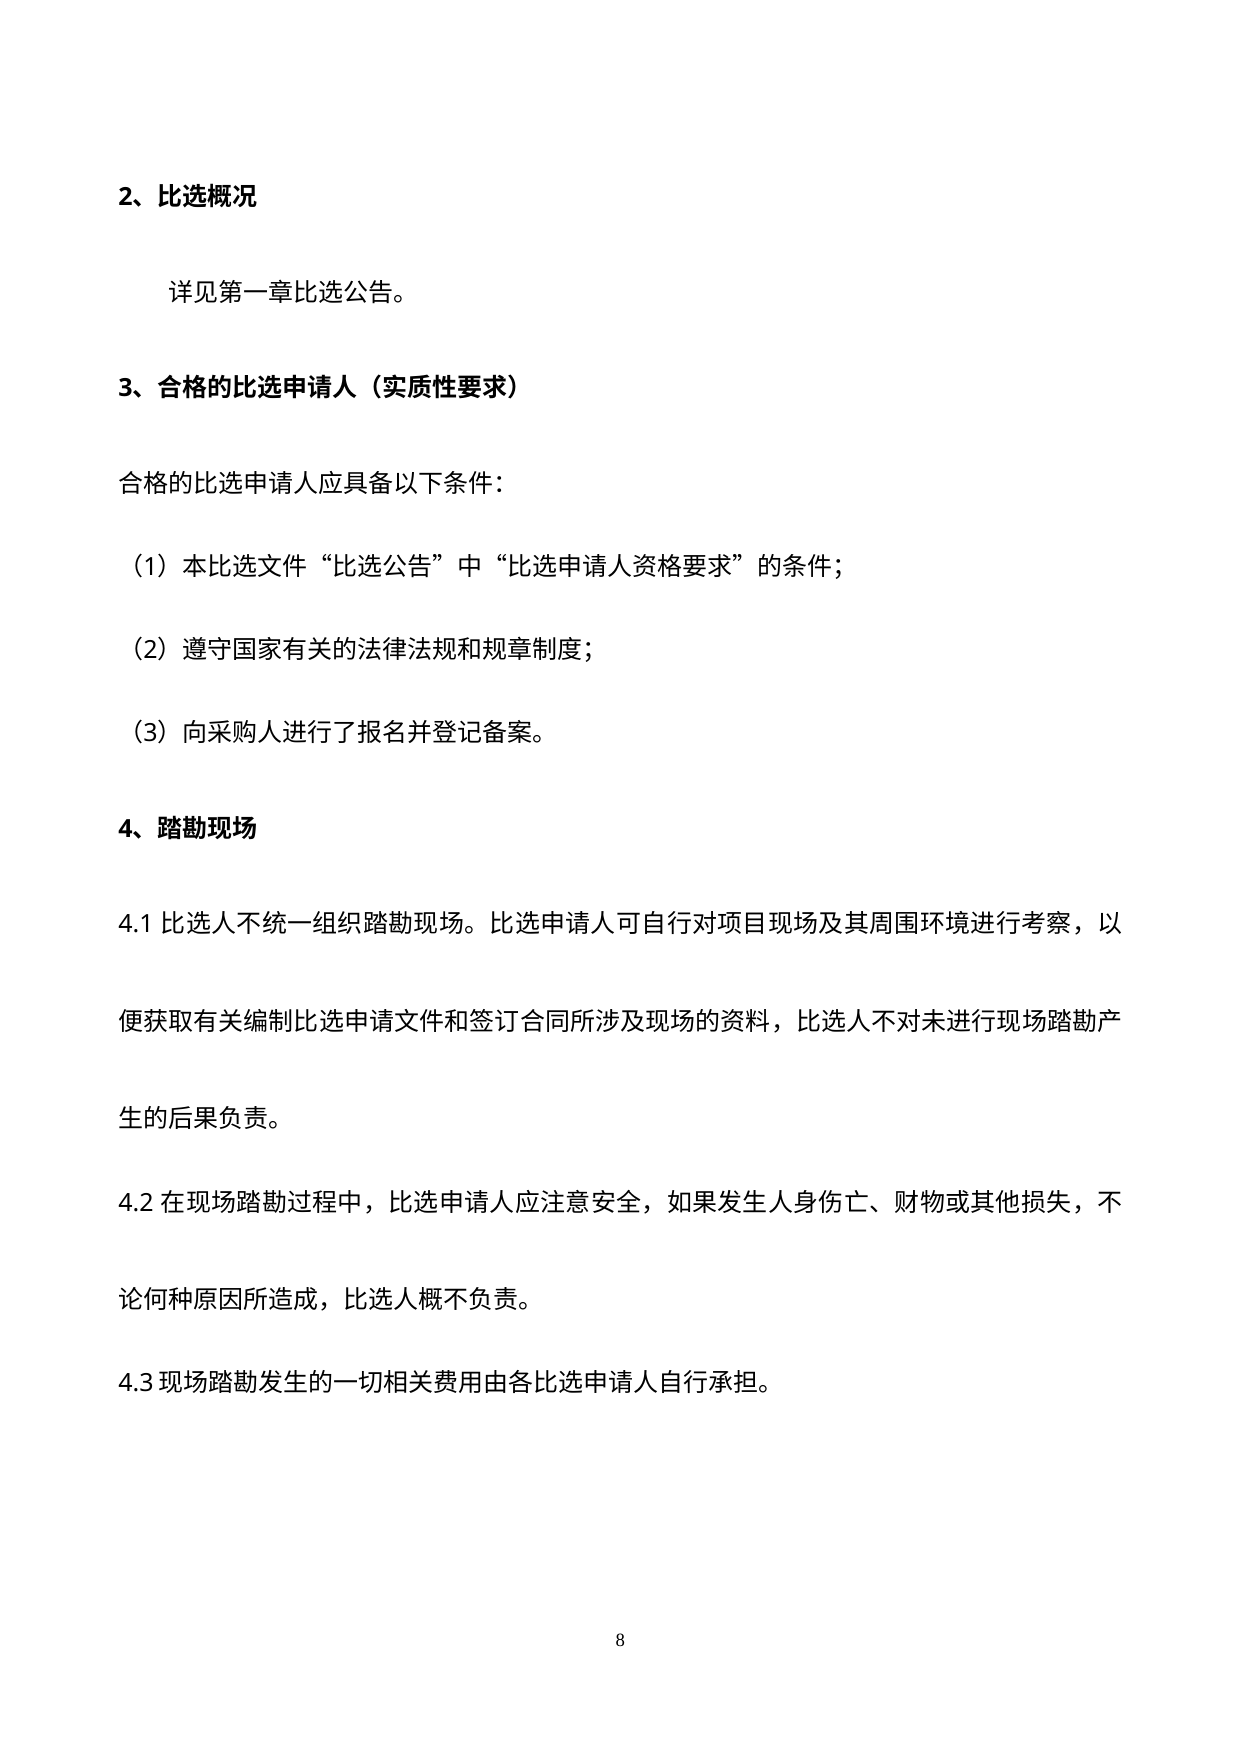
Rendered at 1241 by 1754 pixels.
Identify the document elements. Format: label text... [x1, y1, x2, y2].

subtitle 3、合格的比选申请人（实质性要求） [118, 353, 1122, 418]
text （2）遵守国家有关的法律法规和规章制度； [118, 615, 1122, 680]
subtitle 4、踏勘现场 [118, 794, 1122, 859]
text 合格的比选申请人应具备以下条件： [118, 449, 1122, 514]
text （3）向采购人进行了报名并登记备案。 [118, 698, 1122, 763]
subtitle 2、比选概况 [118, 162, 1122, 227]
text 4.3现场踏勘发生的一切相关费用由各比选申请人自行承担。 [118, 1348, 1122, 1413]
text 4.2 在现场踏勘过程中，比选申请人应注意安全，如果发生人身伤亡、财物或其他损失，不论何种原因所造成，比选人概不负责。 [118, 1168, 1122, 1330]
text （1）本比选文件“比选公告”中“比选申请人资格要求”的条件； [118, 532, 1122, 597]
text 4.1 比选人不统一组织踏勘现场。比选申请人可自行对项目现场及其周围环境进行考察，以便获取有关编制比选申请文件和签订合同所涉及现场的资料，比选人不对未进行现场踏勘产生的后果负责。 [118, 889, 1122, 1149]
text 详见第一章比选公告。 [118, 258, 1122, 323]
